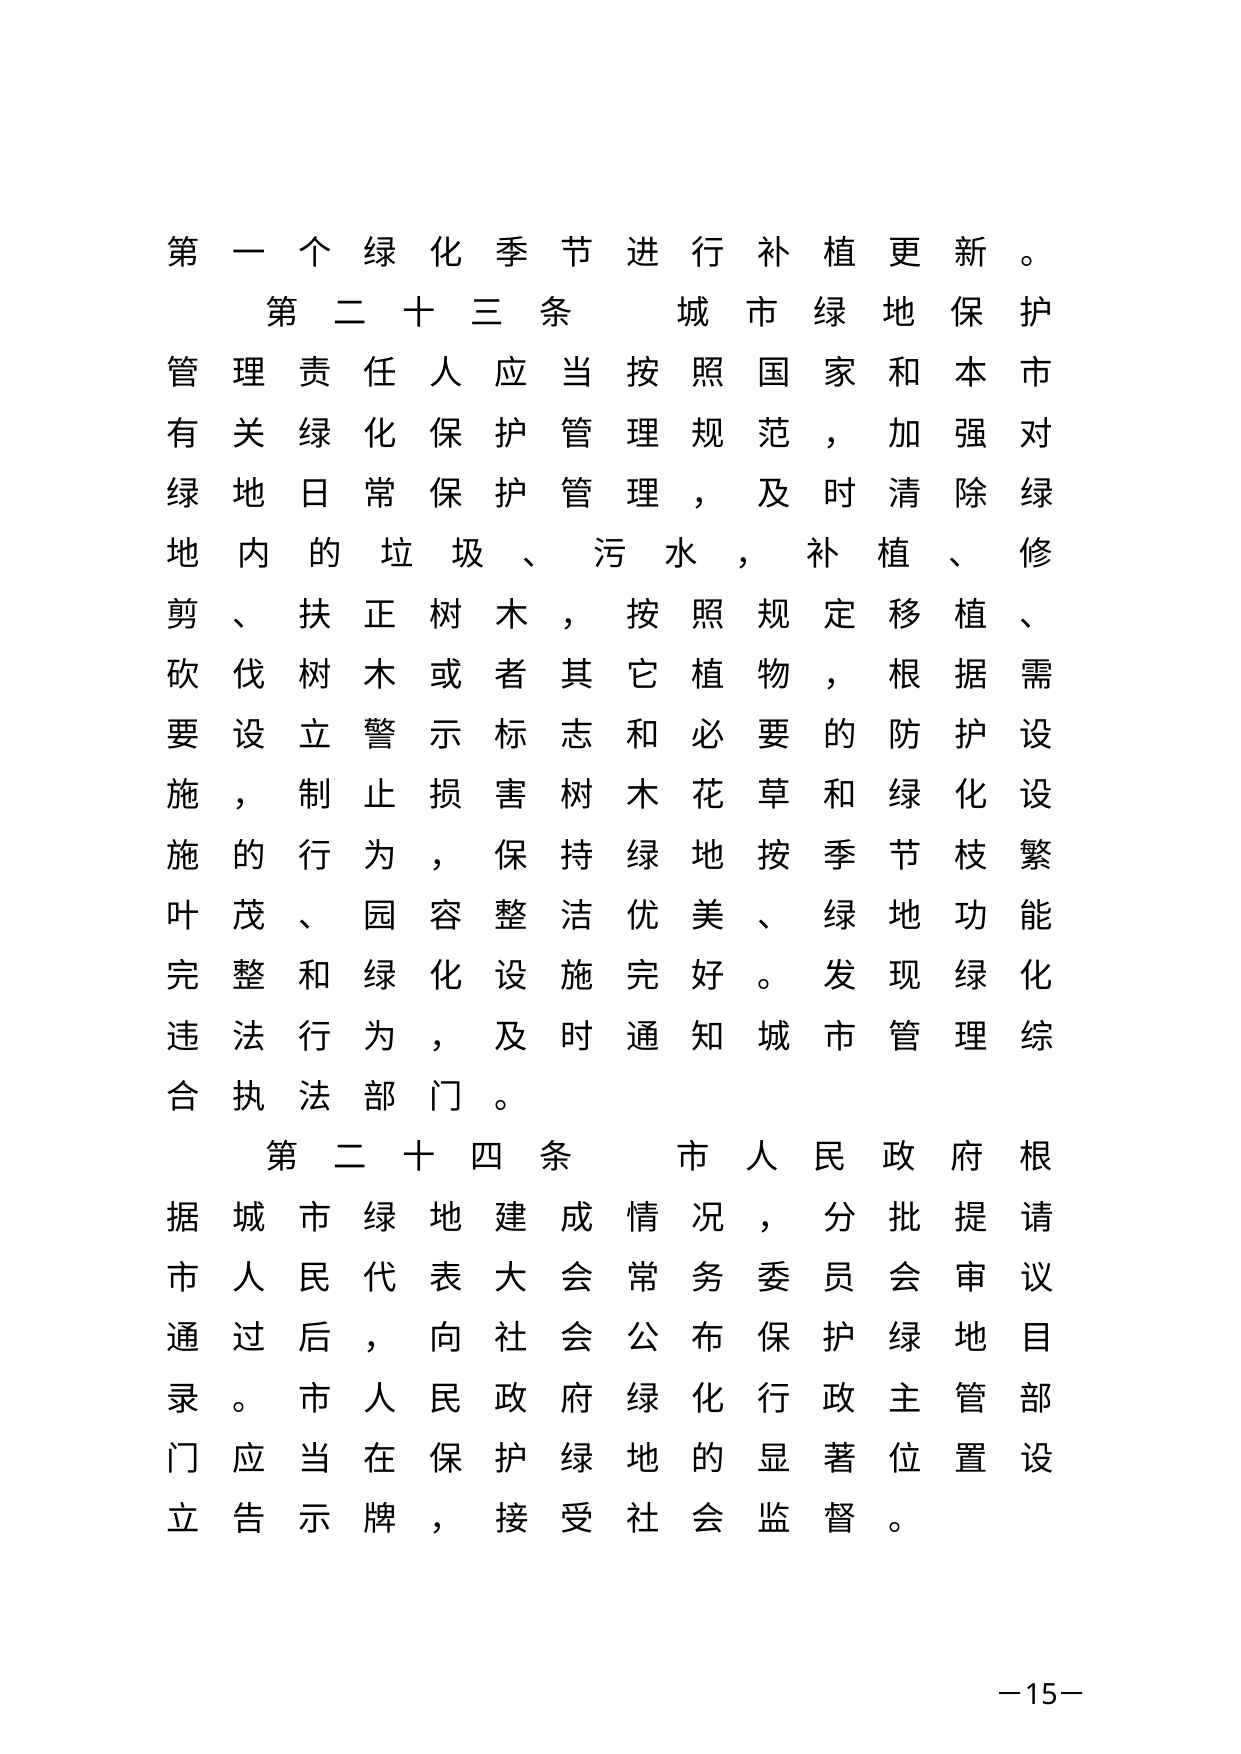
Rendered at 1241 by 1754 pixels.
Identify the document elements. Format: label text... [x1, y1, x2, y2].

text 第二十四条 市人民政府根据城市绿地建成情况，分批提请市人民代表大会常务委员会审议通过后，向社会公布保护绿地目录。市人民政府绿化行政主管部门应当在保护绿地的显著位置设立告示牌，接受社会监督。 [167, 1124, 1085, 1546]
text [167, 219, 1085, 280]
text 第二十三条 城市绿地保护管理责任人应当按照国家和本市有关绿化保护管理规范，加强对绿地日常保护管理，及时清除绿地内的垃圾、污水，补植、修剪、扶正树木，按照规定移植、砍伐树木或者其它植物，根据需要设立警示标志和必要的防护设施，制止损害树木花草和绿化设施的行为，保持绿地按季节枝繁叶茂、园容整洁优美、绿地功能完整和绿化设施完好。发现绿化违法行为，及时通知城市管理综合执法部门。 [167, 280, 1085, 1124]
